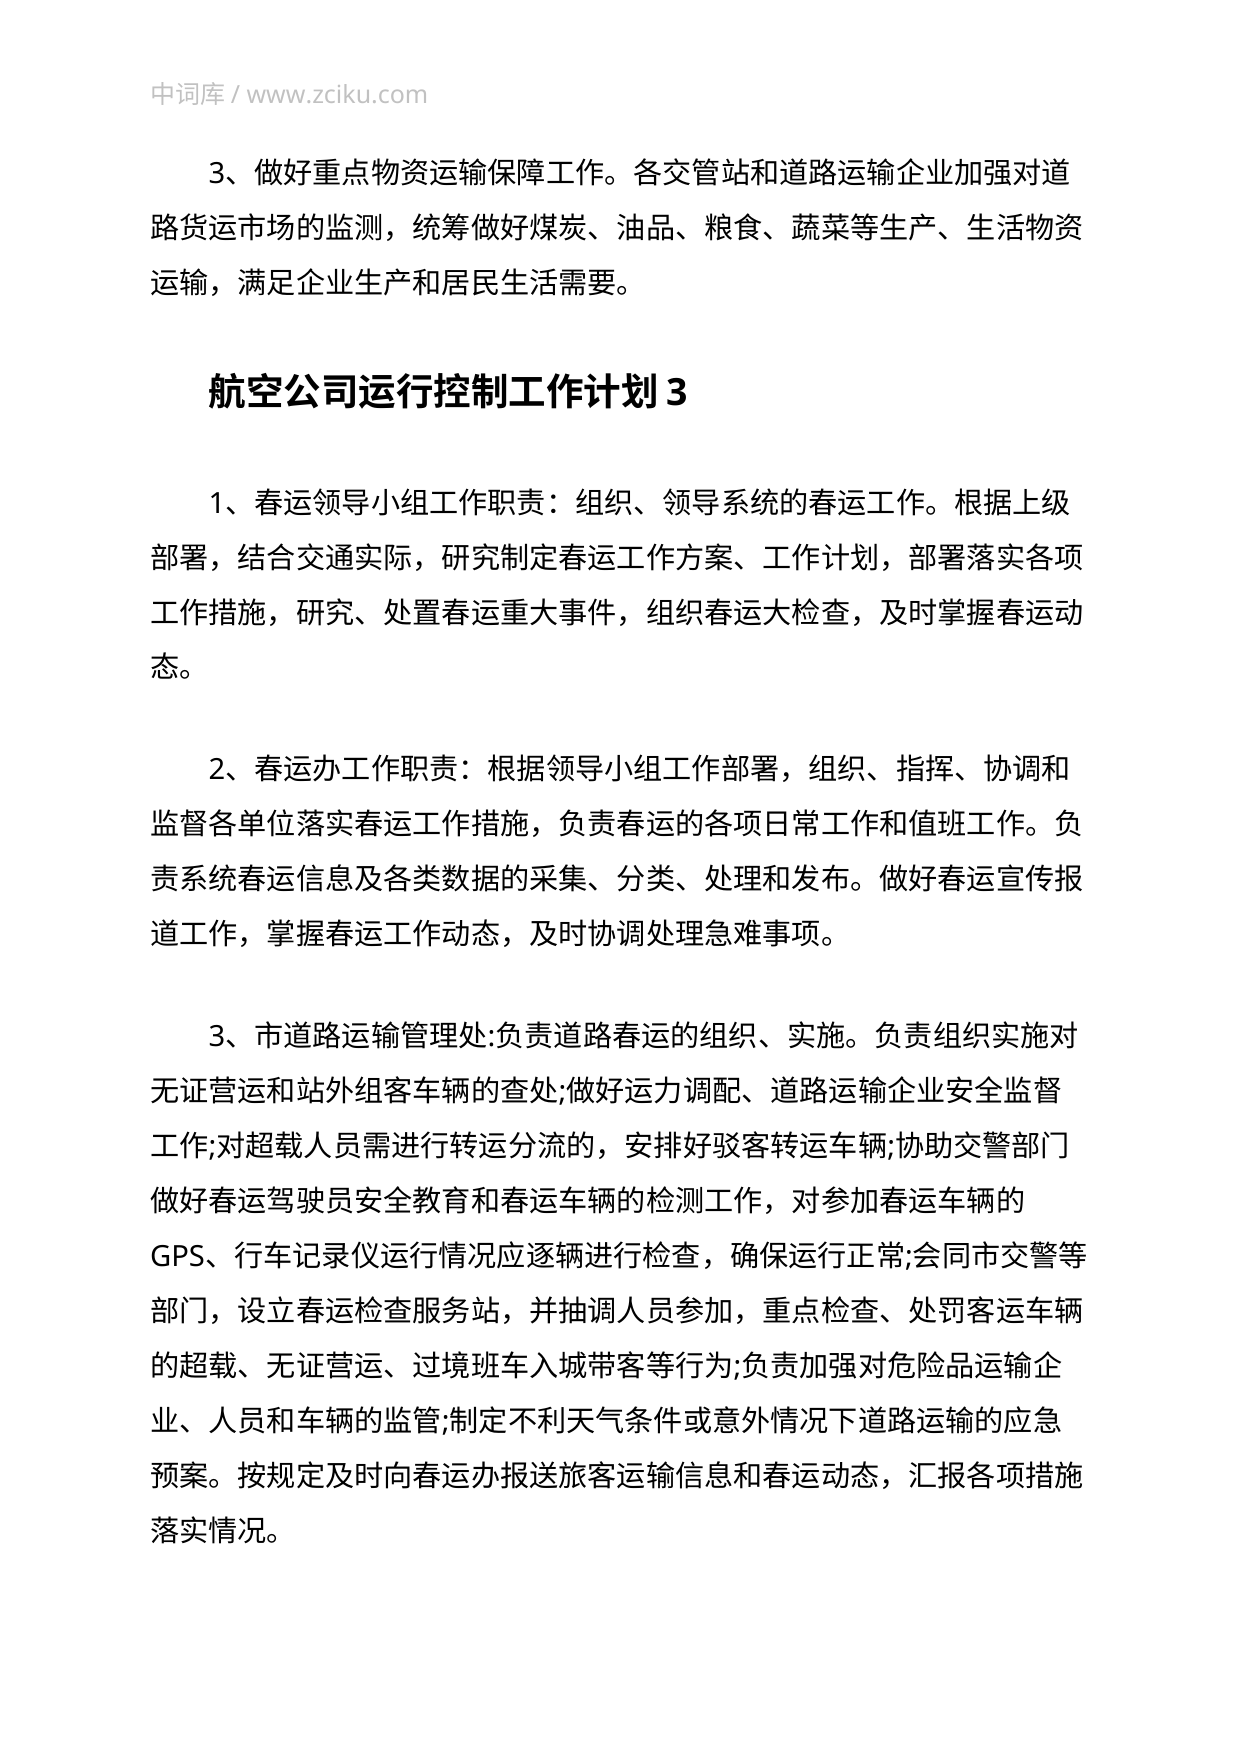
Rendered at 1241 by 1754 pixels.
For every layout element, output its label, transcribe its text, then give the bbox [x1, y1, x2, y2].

text 航空公司运行控制工作计划3 [150, 362, 1090, 416]
text 2、春运办工作职责：根据领导小组工作部署，组织、指挥、协调和监督各单位落实春运工作措施，负责春运的各项日常工作和值班工作。负责系统春运信息及各类数据的采集、分类、处理和发布。做好春运宣传报道工作，掌握春运工作动态，及时协调处理急难事项。 [150, 746, 1090, 953]
text 3、做好重点物资运输保障工作。各交管站和道路运输企业加强对道路货运市场的监测，统筹做好煤炭、油品、粮食、蔬菜等生产、生活物资运输，满足企业生产和居民生活需要。 [150, 150, 1090, 302]
text 3、市道路运输管理处:负责道路春运的组织、实施。负责组织实施对无证营运和站外组客车辆的查处;做好运力调配、道路运输企业安全监督工作;对超载人员需进行转运分流的，安排好驳客转运车辆;协助交警部门做好春运驾驶员安全教育和春运车辆的检测工作，对参加春运车辆的GPS、行车记录仪运行情况应逐辆进行检查，确保运行正常;会同市交警等部门，设立春运检查服务站，并抽调人员参加，重点检查、处罚客运车辆的超载、无证营运、过境班车入城带客等行为;负责加强对危险品运输企业、人员和车辆的监管;制定不利天气条件或意外情况下道路运输的应急预案。按规定及时向春运办报送旅客运输信息和春运动态，汇报各项措施落实情况。 [150, 1012, 1090, 1549]
text 1、春运领导小组工作职责：组织、领导系统的春运工作。根据上级部署，结合交通实际，研究制定春运工作方案、工作计划，部署落实各项工作措施，研究、处置春运重大事件，组织春运大检查，及时掌握春运动态。 [150, 479, 1090, 686]
